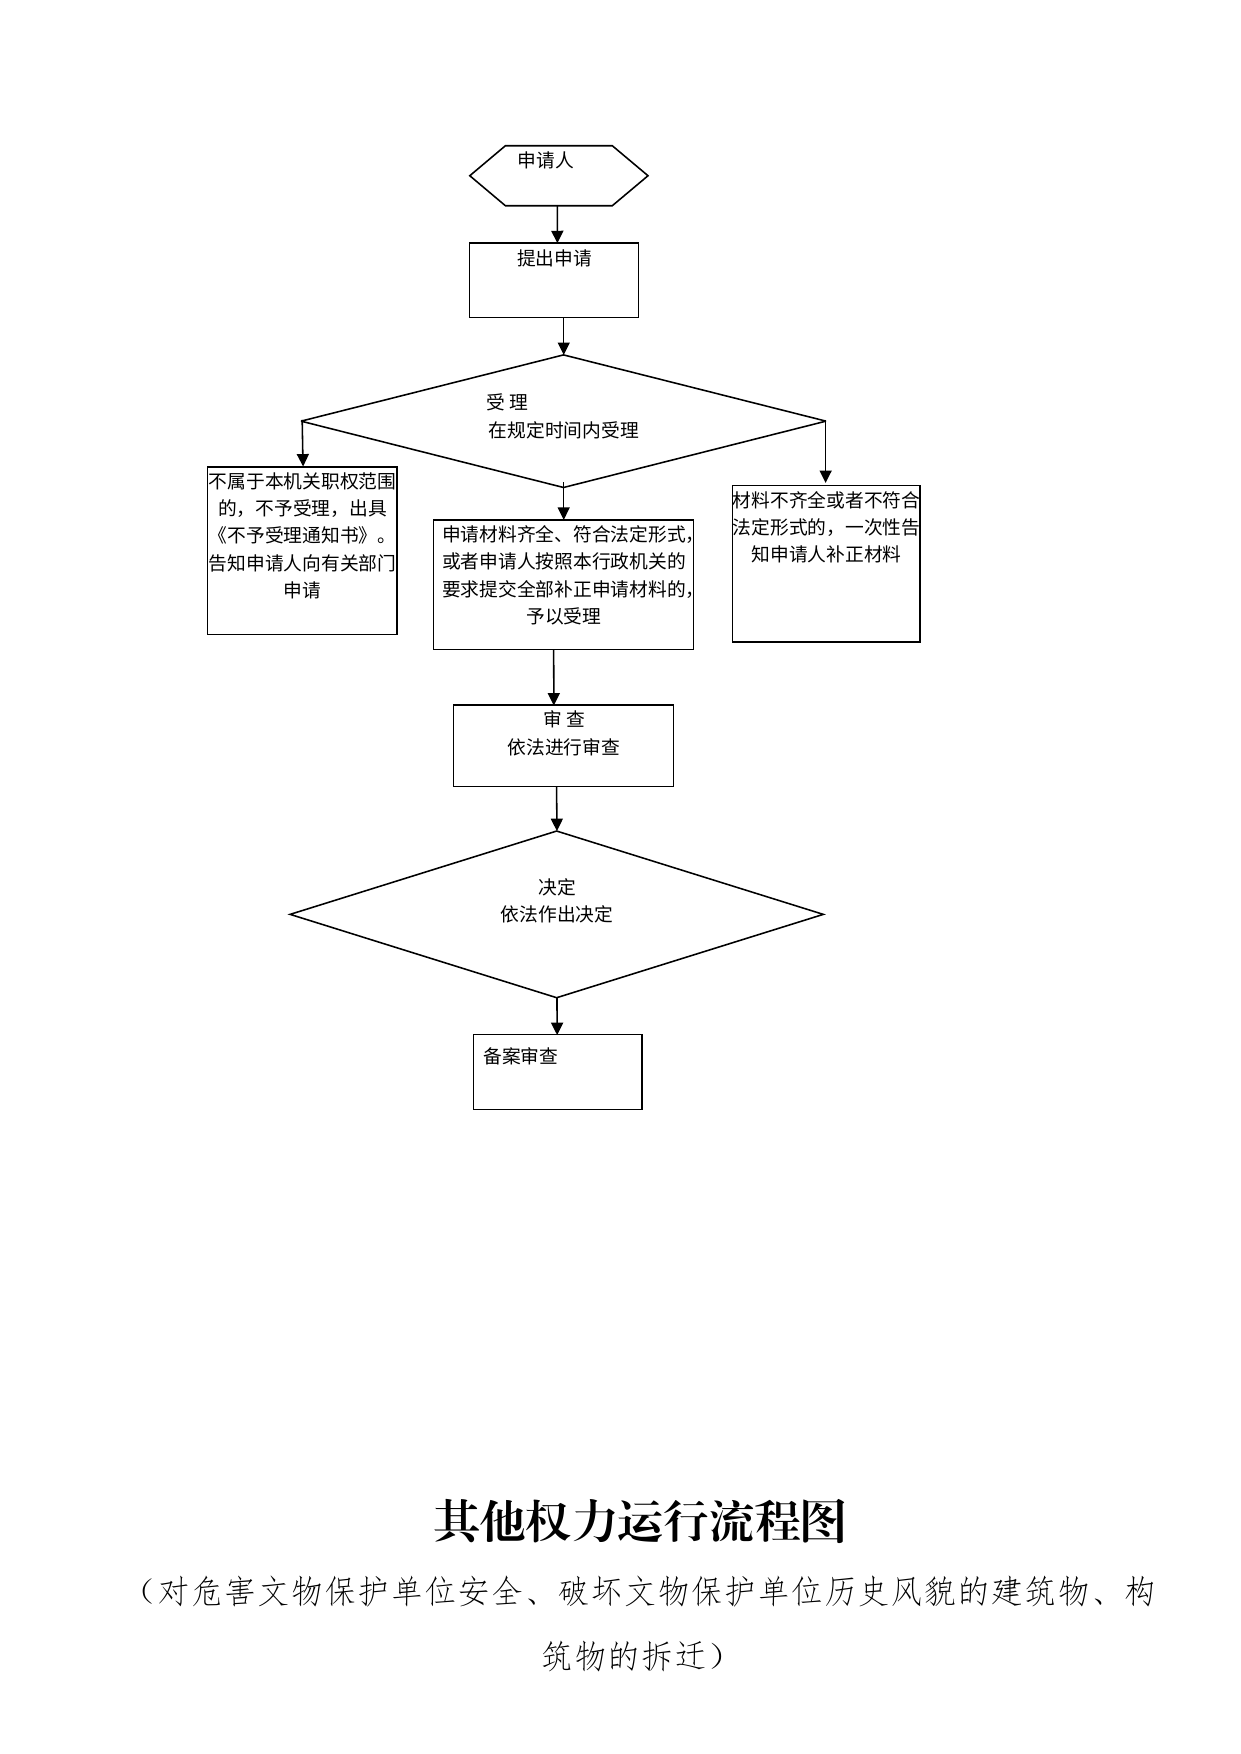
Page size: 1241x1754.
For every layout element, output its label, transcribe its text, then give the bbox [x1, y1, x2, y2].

text （对危害文物保护单位安全、破坏文物保护单位历史风貌的建筑物、构筑物的拆迁） [114, 1556, 1166, 1686]
text 其他权力运行流程图 [114, 1491, 1166, 1556]
